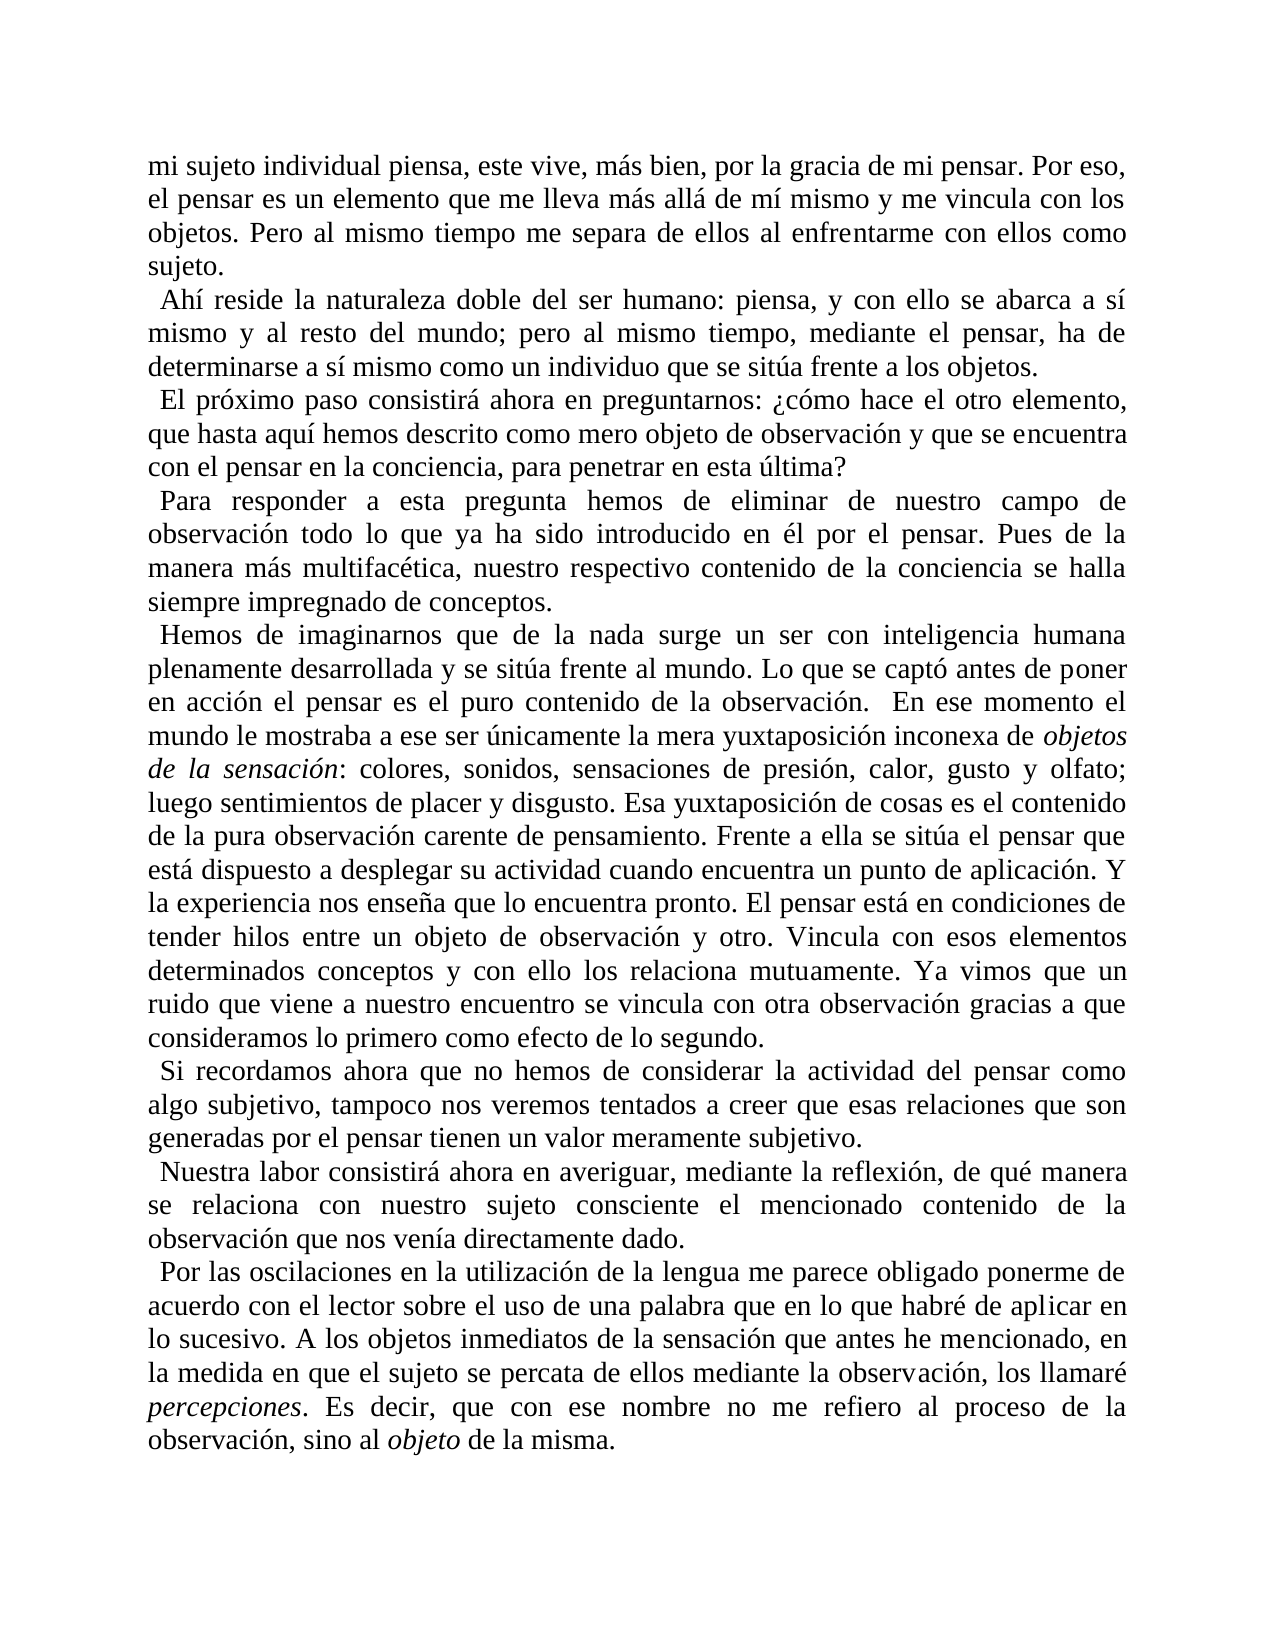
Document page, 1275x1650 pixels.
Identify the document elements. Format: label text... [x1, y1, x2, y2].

text Nuestra labor consistirá ahora en averiguar, mediante la reflexión, de qué manera se relaciona con nuestro sujeto consciente el mencionado contenido de la observación que nos venía directamente dado. [148, 1154, 1127, 1254]
text Ahí reside la naturaleza doble del ser humano: piensa, y con ello se abarca a sí mismo y al resto del mundo; pero al mismo tiempo, mediante el pensar, ha de determinarse a sí mismo como un individuo que se sitúa frente a los objetos. [148, 282, 1127, 382]
text Hemos de imaginarnos que de la nada surge un ser con inteligencia humana plenamente desarrollada y se sitúa frente al mundo. Lo que se captó antes de poner en acción el pensar es el puro contenido de la observación. En ese momento el mundo le mostraba a ese ser únicamente la mera yuxtaposición inconexa de objetos de la sensación: colores, sonidos, sensaciones de presión, calor, gusto y olfato; luego sentimientos de placer y disgusto. Esa yuxtaposición de cosas es el contenido de la pura observación carente de pensamiento. Frente a ella se sitúa el pensar que está dispuesto a desplegar su actividad cuando encuentra un punto de aplicación. Y la experiencia nos enseña que lo encuentra pronto. El pensar está en condiciones de tender hilos entre un objeto de observación y otro. Vincula con esos elementos determinados conceptos y con ello los relaciona mutuamente. Ya vimos que un ruido que viene a nuestro encuentro se vincula con otra observación gracias a que consideramos lo primero como efecto de lo segundo. [148, 617, 1127, 1053]
text Por las oscilaciones en la utilización de la lengua me parece obligado ponerme de acuerdo con el lector sobre el uso de una palabra que en lo que habré de aplicar en lo sucesivo. A los objetos inmediatos de la sensación que antes he mencionado, en la medida en que el sujeto se percata de ellos mediante la observación, los llamaré percepciones. Es decir, que con ese nombre no me refiero al proceso de la observación, sino al objeto de la misma. [148, 1254, 1127, 1456]
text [148, 148, 1127, 282]
text El próximo paso consistirá ahora en preguntarnos: ¿cómo hace el otro elemento, que hasta aquí hemos descrito como mero objeto de observación y que se encuentra con el pensar en la conciencia, para penetrar en esta última? [148, 382, 1127, 483]
text Si recordamos ahora que no hemos de considerar la actividad del pensar como algo subjetivo, tampoco nos veremos tentados a creer que esas relaciones que son generadas por el pensar tienen un valor meramente subjetivo. [148, 1053, 1127, 1154]
text Para responder a esta pregunta hemos de eliminar de nuestro campo de observación todo lo que ya ha sido introducido en él por el pensar. Pues de la manera más multifacética, nuestro respectivo contenido de la conciencia se halla siempre impregnado de conceptos. [148, 483, 1127, 617]
